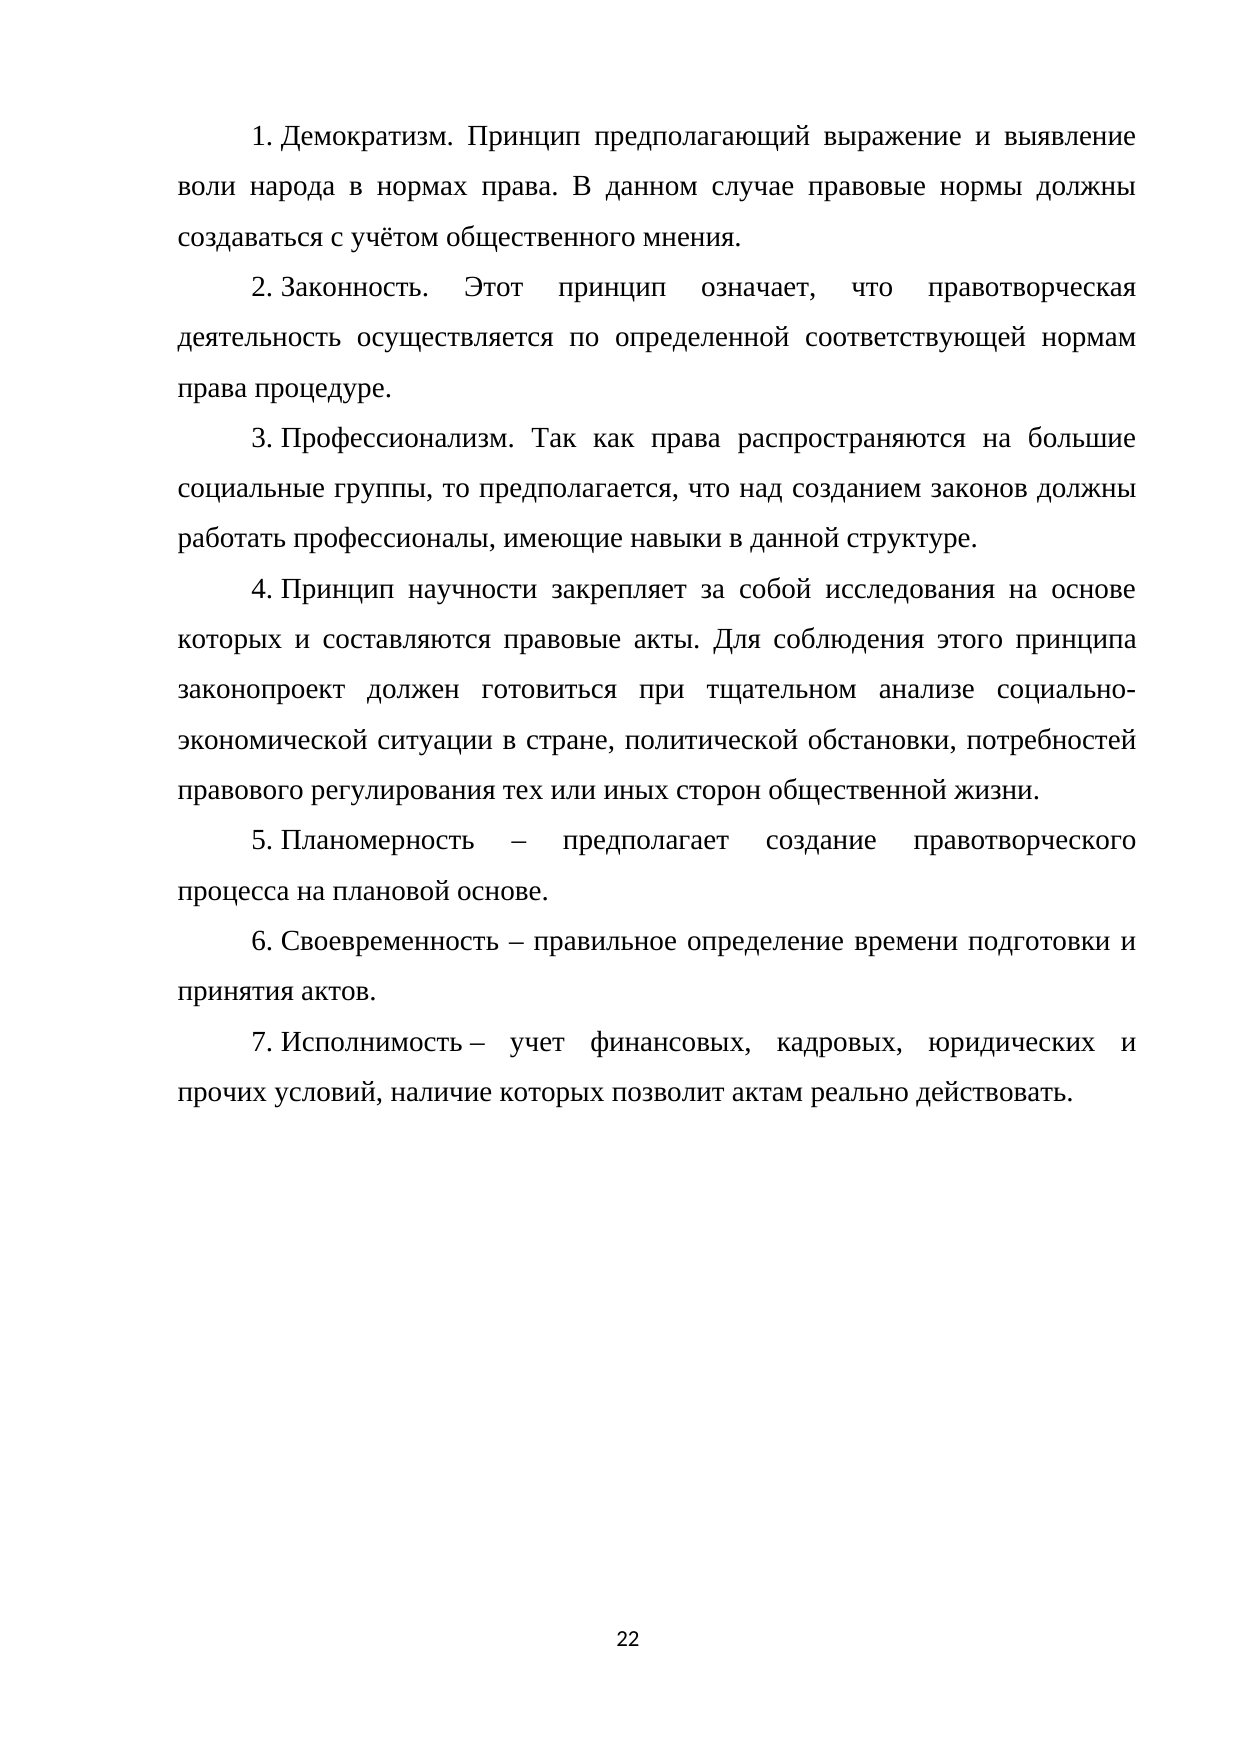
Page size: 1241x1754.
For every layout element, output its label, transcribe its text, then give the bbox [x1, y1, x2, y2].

list Демократизм. Принцип предполагающий выражение и выявление воли народа в нормах права. В данном случае правовые нормы должны создаваться с учётом общественного мнения. [177, 118, 1137, 252]
list Планомерность – предполагает создание правотворческого процесса на плановой основе. [177, 822, 1137, 906]
list Исполнимость – учет финансовых, кадровых, юридических и прочих условий, наличие которых позволит актам реально действовать. [177, 1024, 1137, 1108]
list Законность. Этот принцип означает, что правотворческая деятельность осуществляется по определенной соответствующей нормам права процедуре. [177, 269, 1137, 403]
list Принцип научности закрепляет за собой исследования на основе которых и составляются правовые акты. Для соблюдения этого принципа законопроект должен готовиться при тщательном анализе социально-экономической ситуации в стране, политической обстановки, потребностей правового регулирования тех или иных сторон общественной жизни. [177, 571, 1137, 806]
list Профессионализм. Так как права распространяются на большие социальные группы, то предполагается, что над созданием законов должны работать профессионалы, имеющие навыки в данной структуре. [177, 420, 1137, 554]
list Своевременность – правильное определение времени подготовки и принятия актов. [177, 923, 1137, 1007]
